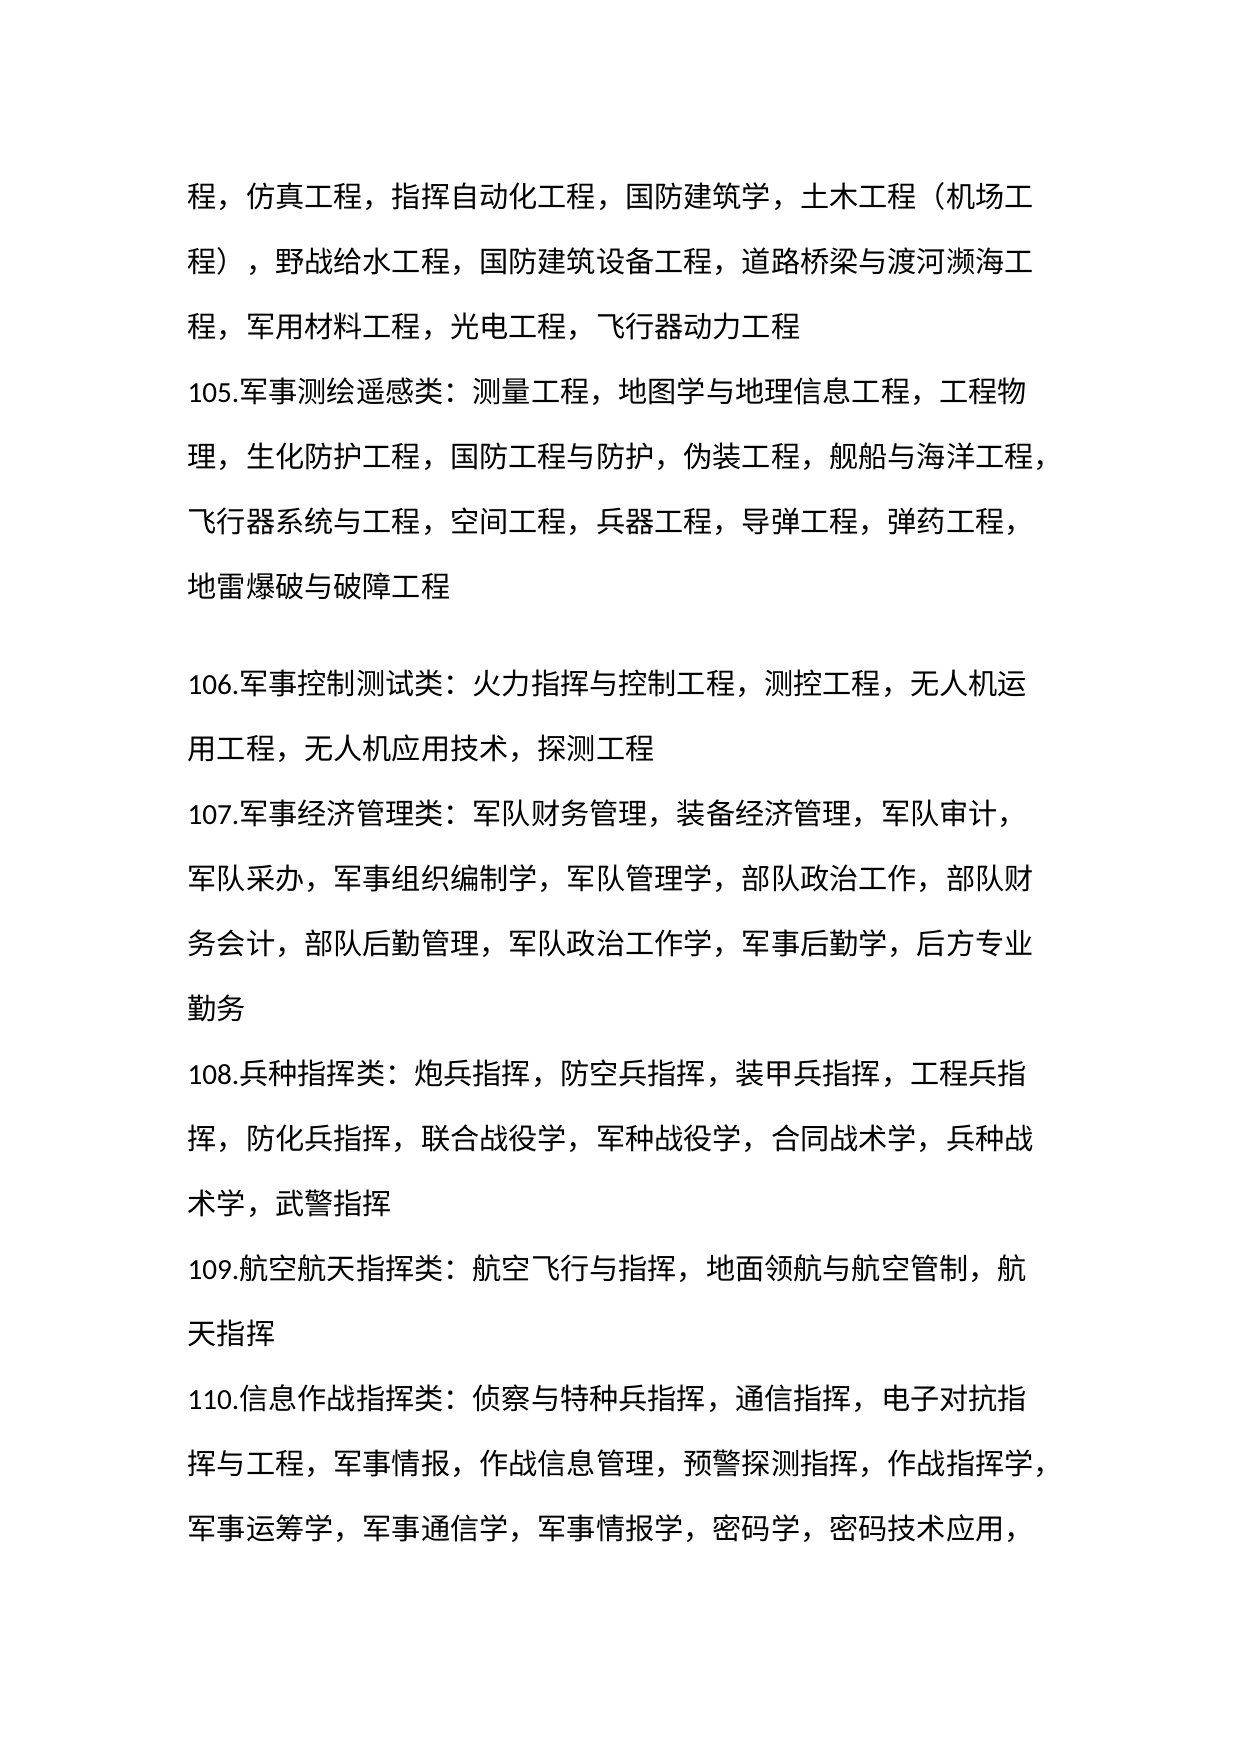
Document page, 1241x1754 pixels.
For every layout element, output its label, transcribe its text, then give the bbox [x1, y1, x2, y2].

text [187, 1364, 1053, 1559]
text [187, 162, 1053, 357]
text 107.军事经济管理类：军队财务管理，装备经济管理，军队审计，军队采办，军事组织编制学，军队管理学，部队政治工作，部队财务会计，部队后勤管理，军队政治工作学，军事后勤学，后方专业勤务 [187, 779, 1053, 1039]
text 106.军事控制测试类：火力指挥与控制工程，测控工程，无人机运用工程，无人机应用技术，探测工程 [187, 649, 1053, 779]
text 109.航空航天指挥类：航空飞行与指挥，地面领航与航空管制，航天指挥 [187, 1234, 1053, 1364]
text 108.兵种指挥类：炮兵指挥，防空兵指挥，装甲兵指挥，工程兵指挥，防化兵指挥，联合战役学，军种战役学，合同战术学，兵种战术学，武警指挥 [187, 1039, 1053, 1234]
text 105.军事测绘遥感类：测量工程，地图学与地理信息工程，工程物理，生化防护工程，国防工程与防护，伪装工程，舰船与海洋工程，飞行器系统与工程，空间工程，兵器工程，导弹工程，弹药工程，地雷爆破与破障工程 [187, 357, 1053, 617]
